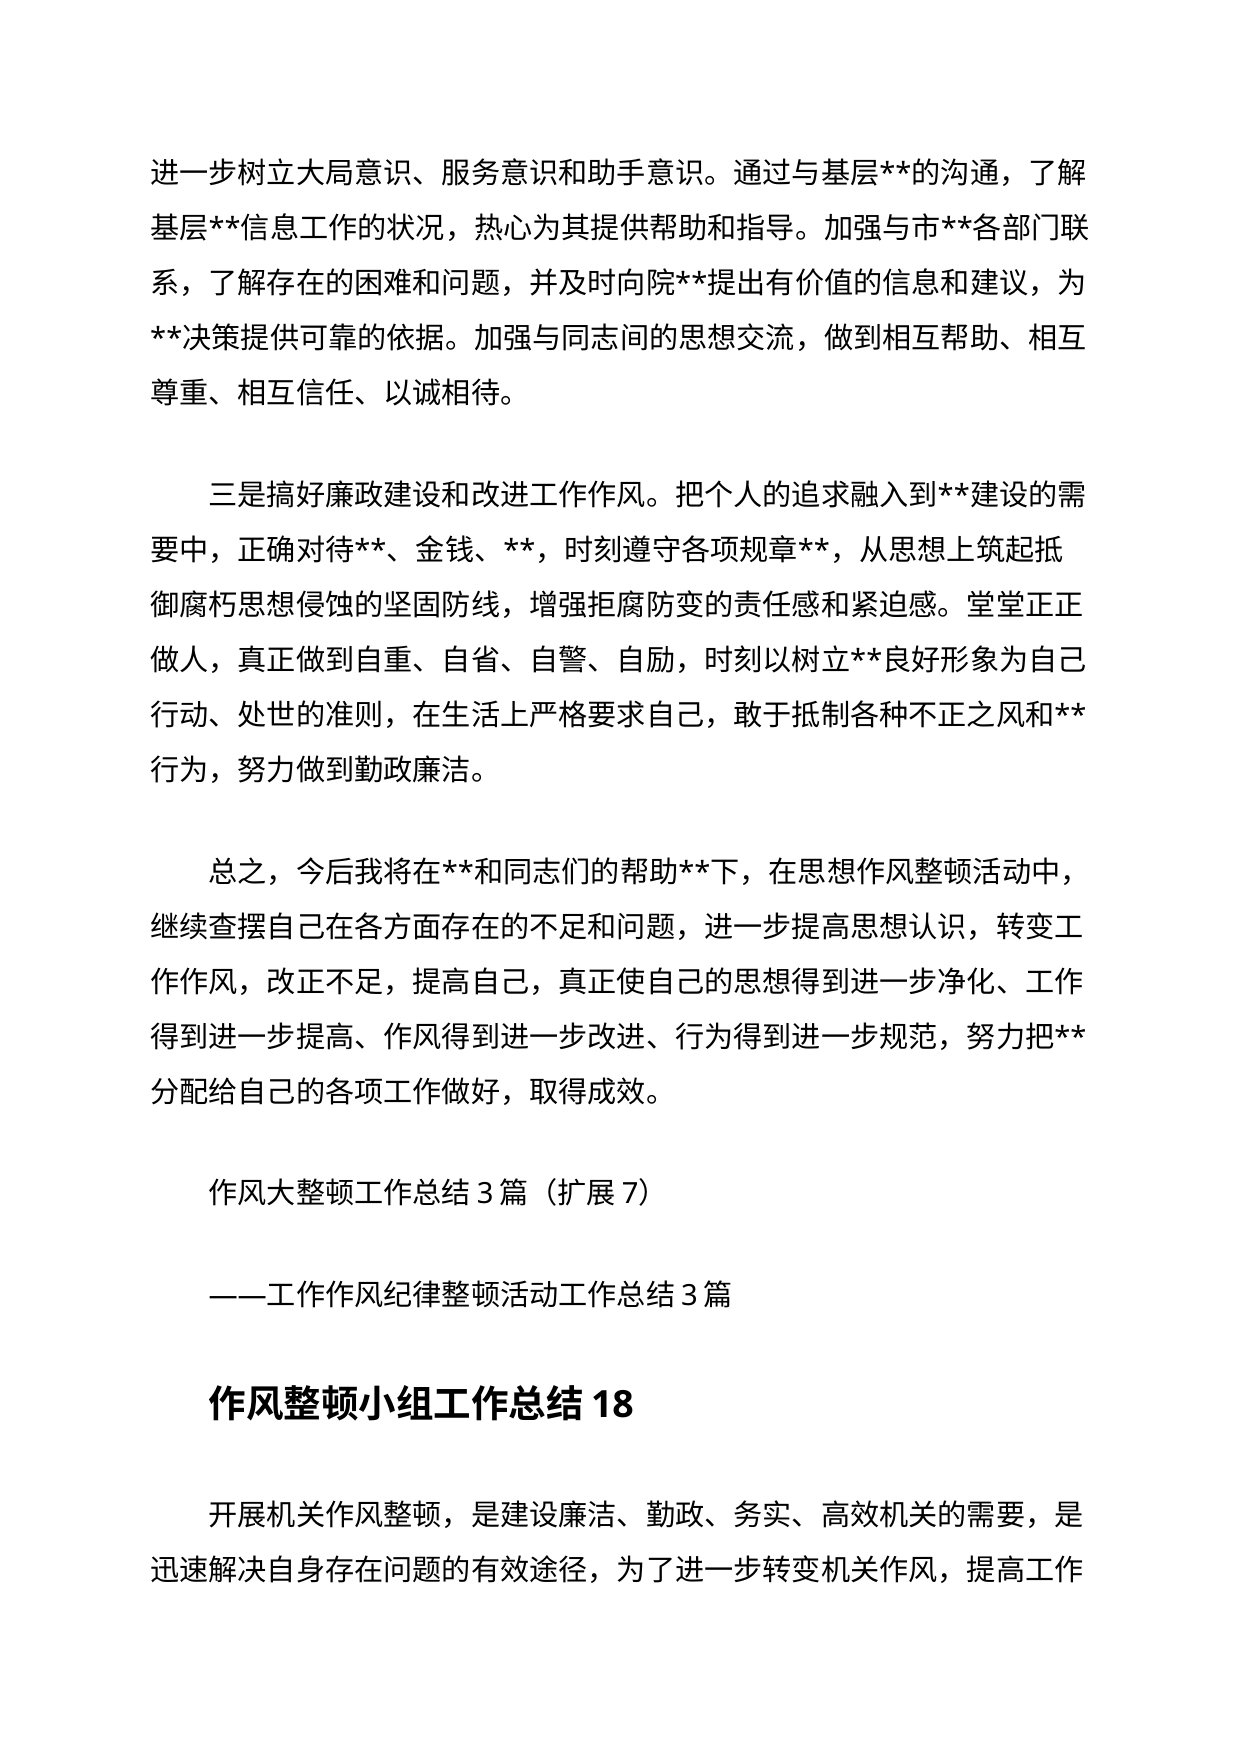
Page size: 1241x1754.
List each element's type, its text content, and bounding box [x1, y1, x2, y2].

text 总之，今后我将在**和同志们的帮助**下，在思想作风整顿活动中，继续查摆自己在各方面存在的不足和问题，进一步提高思想认识，转变工作作风，改正不足，提高自己，真正使自己的思想得到进一步净化、工作得到进一步提高、作风得到进一步改进、行为得到进一步规范，努力把**分配给自己的各项工作做好，取得成效。 [150, 848, 1090, 1111]
text 作风整顿小组工作总结18 [150, 1374, 1090, 1428]
text 作风大整顿工作总结3篇（扩展7） [150, 1170, 1090, 1212]
text ——工作作风纪律整顿活动工作总结3篇 [150, 1272, 1090, 1314]
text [150, 1492, 1090, 1589]
text 三是搞好廉政建设和改进工作作风。把个人的追求融入到**建设的需要中，正确对待**、金钱、**，时刻遵守各项规章**，从思想上筑起抵御腐朽思想侵蚀的坚固防线，增强拒腐防变的责任感和紧迫感。堂堂正正做人，真正做到自重、自省、自警、自励，时刻以树立**良好形象为自己行动、处世的准则，在生活上严格要求自己，敢于抵制各种不正之风和**行为，努力做到勤政廉洁。 [150, 472, 1090, 789]
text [150, 150, 1090, 412]
